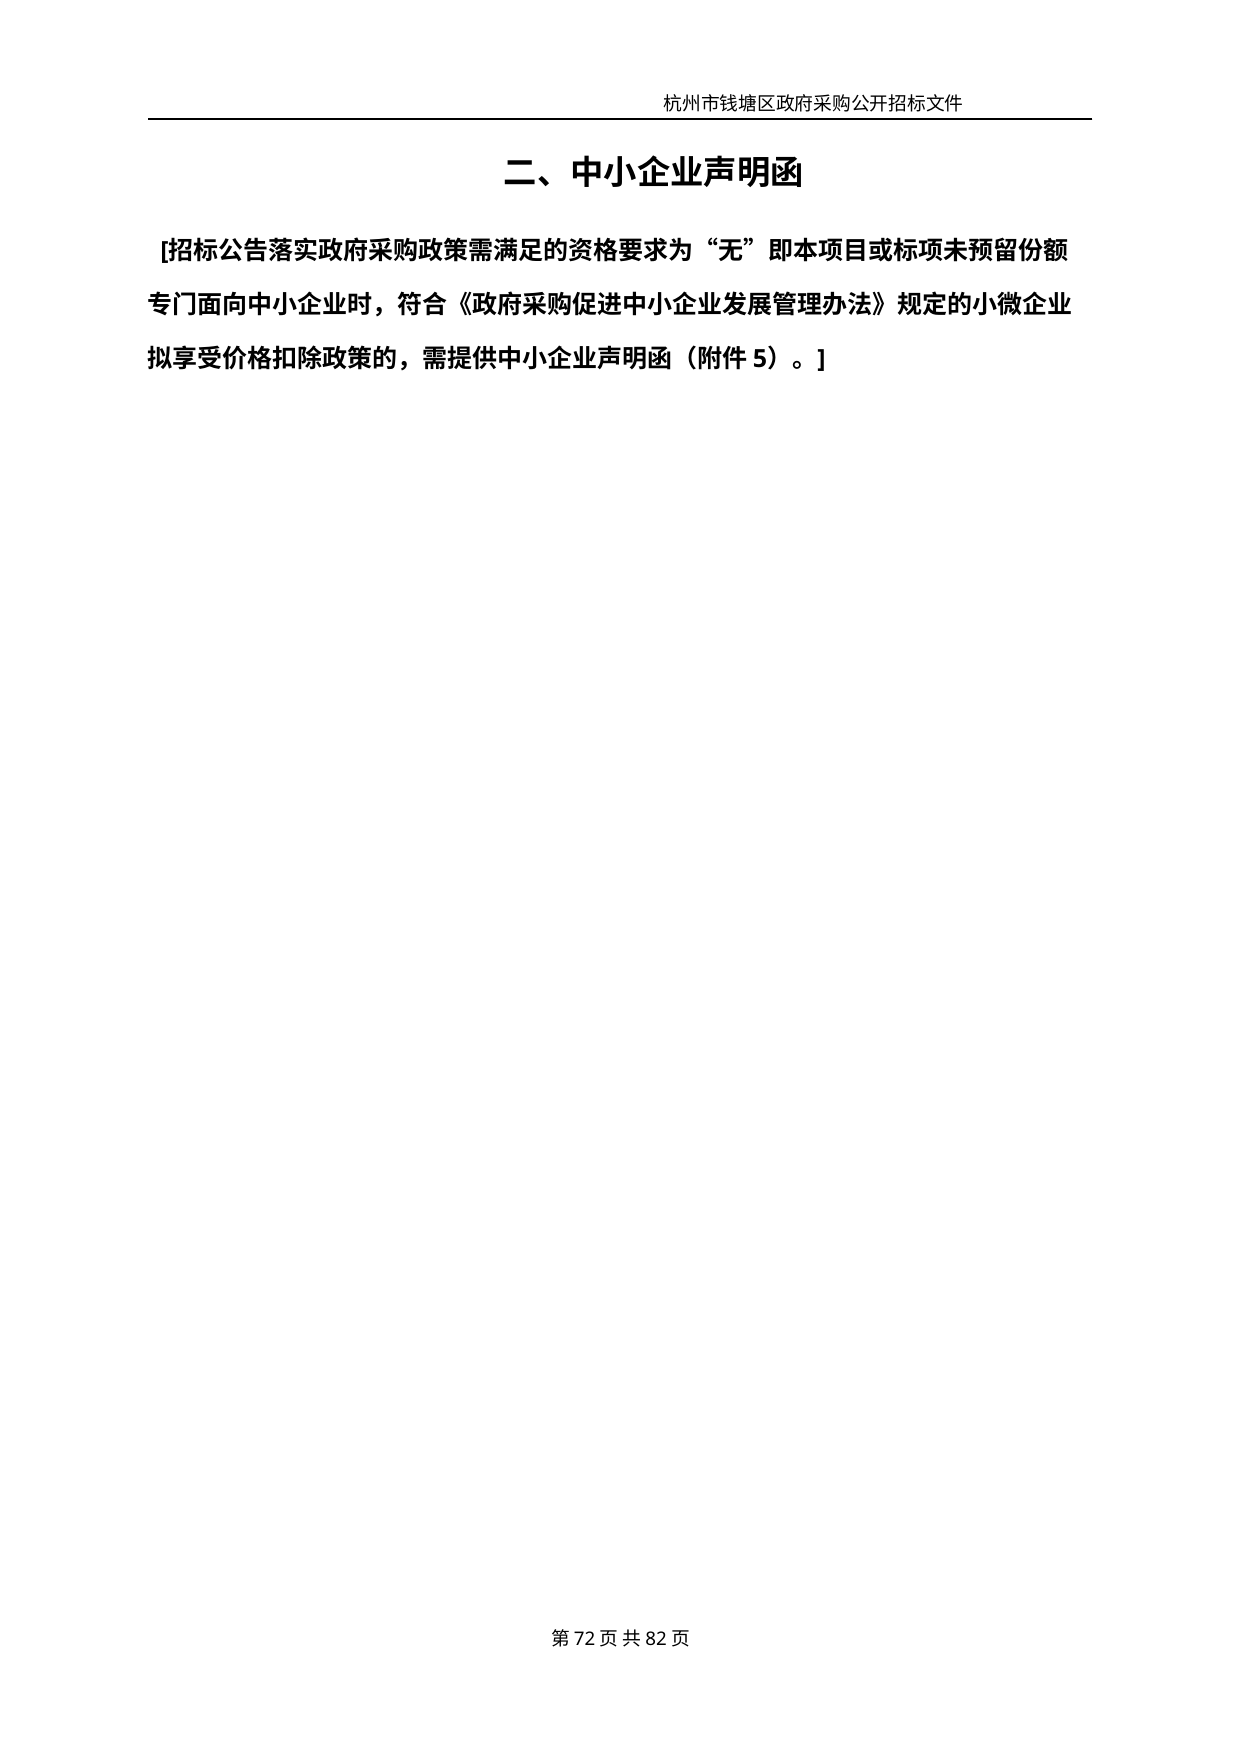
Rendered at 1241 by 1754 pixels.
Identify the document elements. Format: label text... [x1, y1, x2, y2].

text [招标公告落实政府采购政策需满足的资格要求为“无”即本项目或标项未预留份额专门面向中小企业时，符合《政府采购促进中小企业发展管理办法》规定的小微企业拟享受价格扣除政策的，需提供中小企业声明函（附件5）。] [148, 230, 1092, 375]
text 二、中小企业声明函 [148, 145, 1092, 194]
